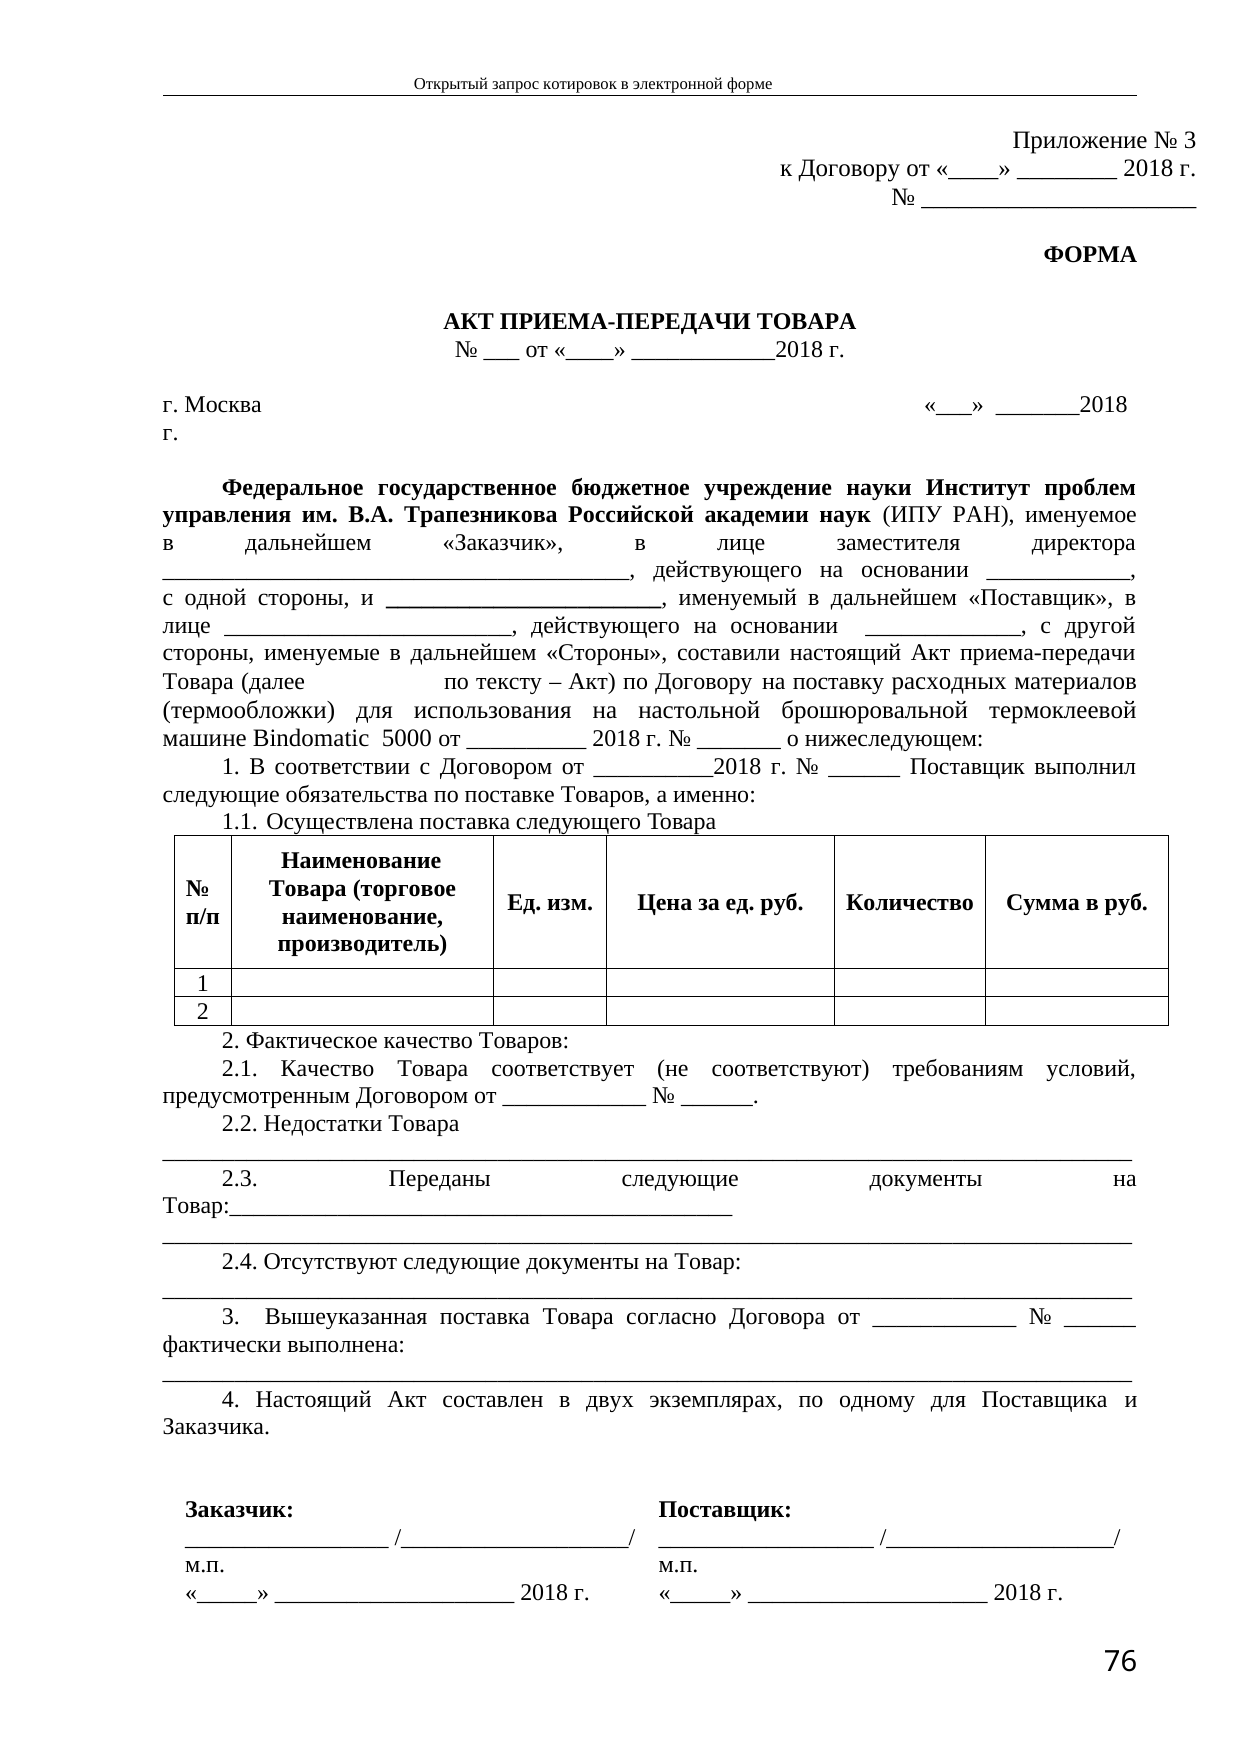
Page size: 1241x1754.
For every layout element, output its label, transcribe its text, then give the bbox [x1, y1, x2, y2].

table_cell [174, 1523, 647, 1636]
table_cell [647, 1523, 1137, 1636]
table_cell [986, 997, 1168, 1025]
text Федеральное государственное бюджетное учреждение науки Институт проблем управления им. В.А. Трапезникова Российской академии наук (ИПУ РАН), именуемое в дальнейшем «Заказчик», в лице заместителя директора _______________________________________, действующего на основании ____________, с одной стороны, и _______________________, именуемый в дальнейшем «Поставщик», в лице ________________________, действующего на основании _____________, с другой стороны, именуемые в дальнейшем «Стороны», составили настоящий Акт приема-передачи Товара (далее по тексту – Акт) по Договору на поставку расходных материалов (термообложки) для использования на настольной брошюровальной термоклеевой машине Bindomatic 5000 от __________ 2018 г. № _______ о нижеследующем: [162, 473, 1137, 752]
text 2.4. Отсутствуют следующие документы на Товар: [162, 1247, 1137, 1274]
text 3. Вышеуказанная поставка Товара согласно Договора от ____________ № ______ фактически выполнена: [162, 1302, 1137, 1357]
table_header Поставщик: [647, 1495, 1137, 1523]
table_cell [835, 969, 985, 996]
table_header Цена за ед. руб. [607, 836, 834, 968]
table_cell [607, 997, 834, 1025]
table_cell [607, 969, 834, 996]
text _________________________________________________________________________________ [162, 1136, 1137, 1164]
table_cell [494, 997, 606, 1025]
text Приложение № 3 [162, 125, 1196, 153]
table_cell 1 [175, 969, 231, 996]
text 4. Настоящий Акт составлен в двух экземплярах, по одному для Поставщика и Заказчика. [162, 1385, 1137, 1440]
table_cell [232, 969, 493, 996]
text г. Москва «___» _______2018 г. [162, 390, 1137, 445]
text к Договору от «____» ________ 2018 г. [162, 153, 1196, 182]
text 2.1. Качество Товара соответствует (не соответствуют) требованиям условий, предусмотренным Договором от ____________ № ______. [162, 1053, 1137, 1109]
table_header Ед. изм. [494, 836, 606, 968]
text _________________________________________________________________________________ [162, 1219, 1137, 1247]
text 1. В соответствии с Договором от __________2018 г. № ______ Поставщик выполнил следующие обязательства по поставке Товаров, а именно: [162, 752, 1137, 807]
table_cell 2 [175, 997, 231, 1025]
text № ______________________ [162, 182, 1196, 211]
text ФОРМА [162, 240, 1137, 267]
text 2.2. Недостатки Товара [162, 1109, 1137, 1136]
text _________________________________________________________________________________ [162, 1274, 1137, 1302]
table_cell [835, 997, 985, 1025]
table_cell [494, 969, 606, 996]
text № ___ от «____» ____________2018 г. [162, 335, 1137, 362]
table_header № п/п [175, 836, 231, 968]
table_header Сумма в руб. [986, 836, 1168, 968]
text 2. Фактическое качество Товаров: [162, 1026, 1137, 1053]
table_header Заказчик: [174, 1495, 647, 1523]
text 2.3. Переданы следующие документы на Товар:__________________________________________ [162, 1164, 1137, 1219]
list Осуществлена поставка следующего Товара [162, 807, 1137, 835]
table_header Количество [835, 836, 985, 968]
text АКТ ПРИЕМА-ПЕРЕДАЧИ ТОВАРА [162, 307, 1137, 335]
text _________________________________________________________________________________ [162, 1357, 1137, 1385]
table_cell [232, 997, 493, 1025]
table_header Наименование Товара (торговое наименование, производитель) [232, 836, 493, 968]
table_cell [986, 969, 1168, 996]
